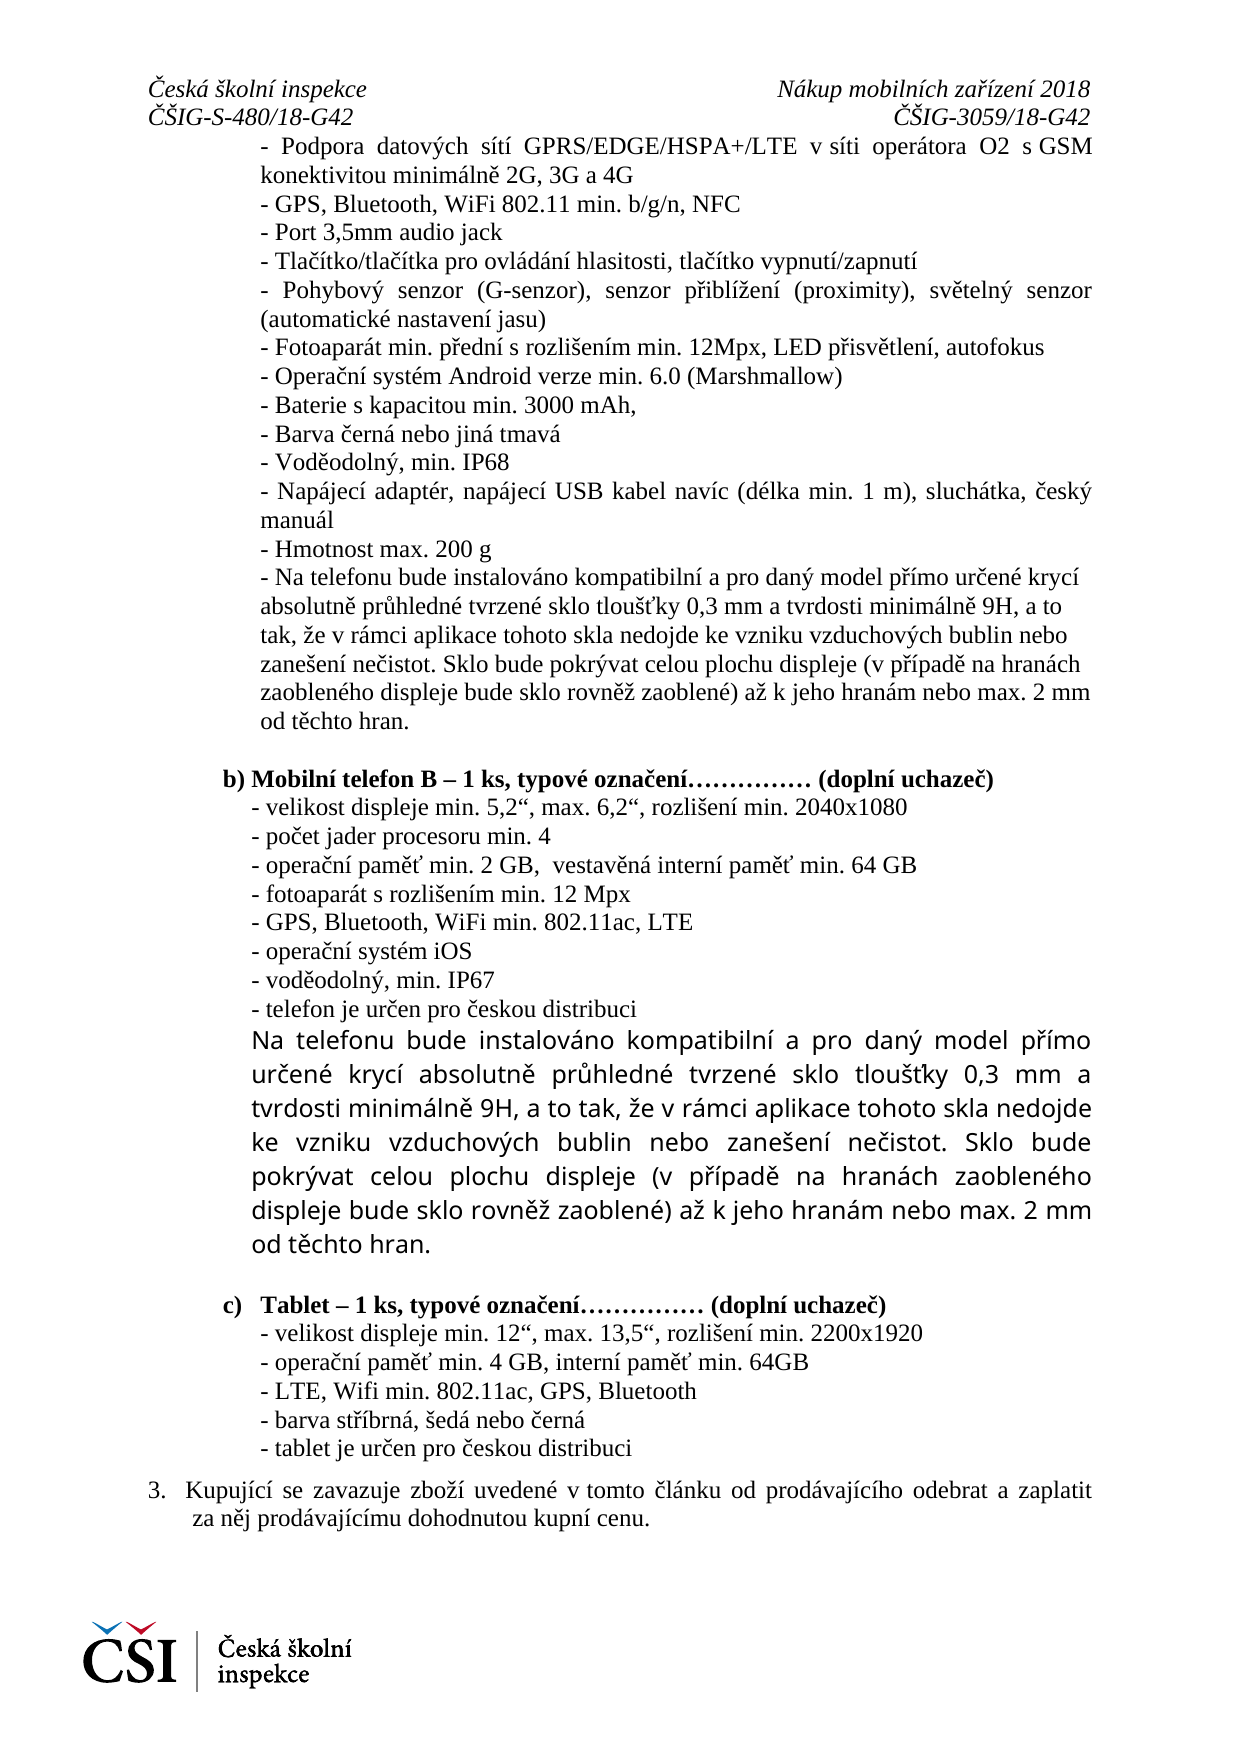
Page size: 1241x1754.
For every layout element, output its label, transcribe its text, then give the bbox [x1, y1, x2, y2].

text - voděodolný, min. IP67 [148, 965, 1093, 994]
text - operační paměť min. 4 GB, interní paměť min. 64GB [260, 1347, 1093, 1376]
text - fotoaparát s rozlišením min. 12 Mpx [148, 879, 1093, 907]
text - GPS, Bluetooth, WiFi 802.11 min. b/g/n, NFC [260, 189, 1093, 217]
text - Baterie s kapacitou min. 3000 mAh, [260, 390, 1093, 419]
text - Podpora datových sítí GPRS/EDGE/HSPA+/LTE v síti operátora O2 s GSM konektivitou minimálně 2G, 3G a 4G [260, 131, 1093, 189]
text - Operační systém Android verze min. 6.0 (Marshmallow) [260, 361, 1093, 390]
list Kupující se zavazuje zboží uvedené v tomto článku od prodávajícího odebrat a zaplatit za něj prodávajícímu dohodnutou kupní cenu. [148, 1475, 1093, 1532]
text - velikost displeje min. 5,2“, max. 6,2“, rozlišení min. 2040x1080 [148, 792, 1093, 821]
list b) Mobilní telefon B – 1 ks, typové označení…………… (doplní uchazeč) [223, 764, 1093, 792]
text - barva stříbrná, šedá nebo černá [260, 1405, 1093, 1433]
text Na telefonu bude instalováno kompatibilní a pro daný model přímo určené krycí absolutně průhledné tvrzené sklo tloušťky 0,3 mm a tvrdosti minimálně 9H, a to tak, že v rámci aplikace tohoto skla nedojde ke vzniku vzduchových bublin nebo zanešení nečistot. Sklo bude pokrývat celou plochu displeje (v případě na hranách zaobleného displeje bude sklo rovněž zaoblené) až k jeho hranám nebo max. 2 mm od těchto hran. [251, 1022, 1093, 1261]
text - Hmotnost max. 200 g [260, 534, 1093, 562]
text - počet jader procesoru min. 4 [148, 821, 1093, 850]
text - telefon je určen pro českou distribuci [148, 994, 1093, 1022]
list - velikost displeje min. 12“, max. 13,5“, rozlišení min. 2200x1920 [260, 1318, 1093, 1347]
list - Na telefonu bude instalováno kompatibilní a pro daný model přímo určené krycí absolutně průhledné tvrzené sklo tloušťky 0,3 mm a tvrdosti minimálně 9H, a to tak, že v rámci aplikace tohoto skla nedojde ke vzniku vzduchových bublin nebo zanešení nečistot. Sklo bude pokrývat celou plochu displeje (v případě na hranách zaobleného displeje bude sklo rovněž zaoblené) až k jeho hranám nebo max. 2 mm od těchto hran. [260, 562, 1093, 735]
text - Tlačítko/tlačítka pro ovládání hlasitosti, tlačítko vypnutí/zapnutí [260, 246, 1093, 275]
text - tablet je určen pro českou distribuci [260, 1433, 1093, 1462]
text - operační paměť min. 2 GB, vestavěná interní paměť min. 64 GB [148, 850, 1093, 879]
text - Pohybový senzor (G-senzor), senzor přiblížení (proximity), světelný senzor (automatické nastavení jasu) [260, 275, 1093, 332]
text - Voděodolný, min. IP68 [260, 447, 1093, 476]
text - GPS, Bluetooth, WiFi min. 802.11ac, LTE [148, 907, 1093, 936]
text - Fotoaparát min. přední s rozlišením min. 12Mpx, LED přisvětlení, autofokus [260, 332, 1093, 361]
text - Port 3,5mm audio jack [260, 217, 1093, 246]
list Tablet – 1 ks, typové označení…………… (doplní uchazeč) [223, 1290, 1093, 1318]
text - LTE, Wifi min. 802.11ac, GPS, Bluetooth [260, 1376, 1093, 1405]
text - Napájecí adaptér, napájecí USB kabel navíc (délka min. 1 m), sluchátka, český manuál [260, 476, 1093, 534]
text - Barva černá nebo jiná tmavá [260, 419, 1093, 447]
text - operační systém iOS [148, 936, 1093, 965]
